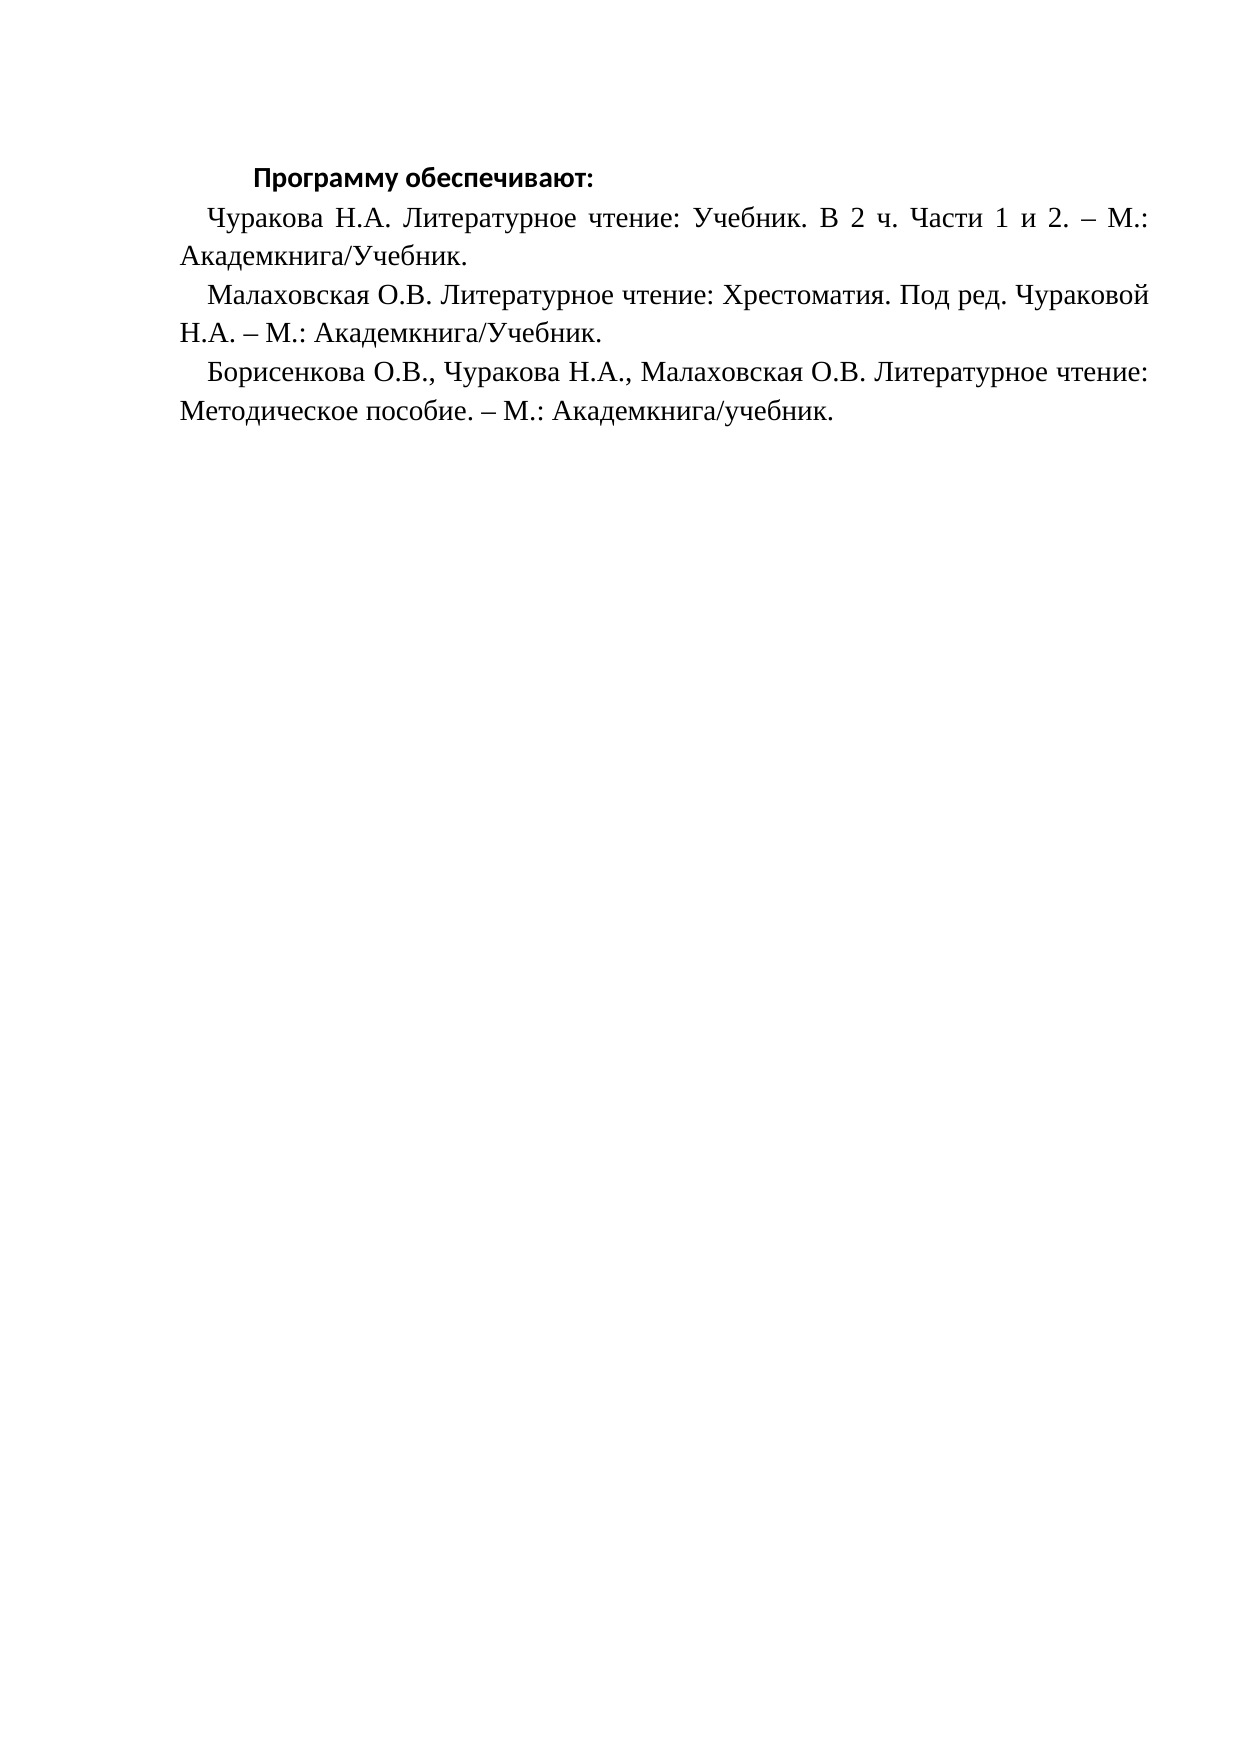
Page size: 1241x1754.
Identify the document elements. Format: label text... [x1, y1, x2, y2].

text Программу обеспечивают: [179, 159, 1149, 195]
text Чуракова Н.А. Литературное чтение: Учебник. В 2 ч. Части 1 и 2. – М.: Академкнига/Учебник. [179, 200, 1149, 272]
text Борисенкова О.В., Чуракова Н.А., Малаховская О.В. Литературное чтение: Методическое пособие. – М.: Академкнига/учебник. [179, 354, 1149, 426]
text Малаховская О.В. Литературное чтение: Хрестоматия. Под ред. Чураковой Н.А. – М.: Академкнига/Учебник. [179, 277, 1149, 349]
